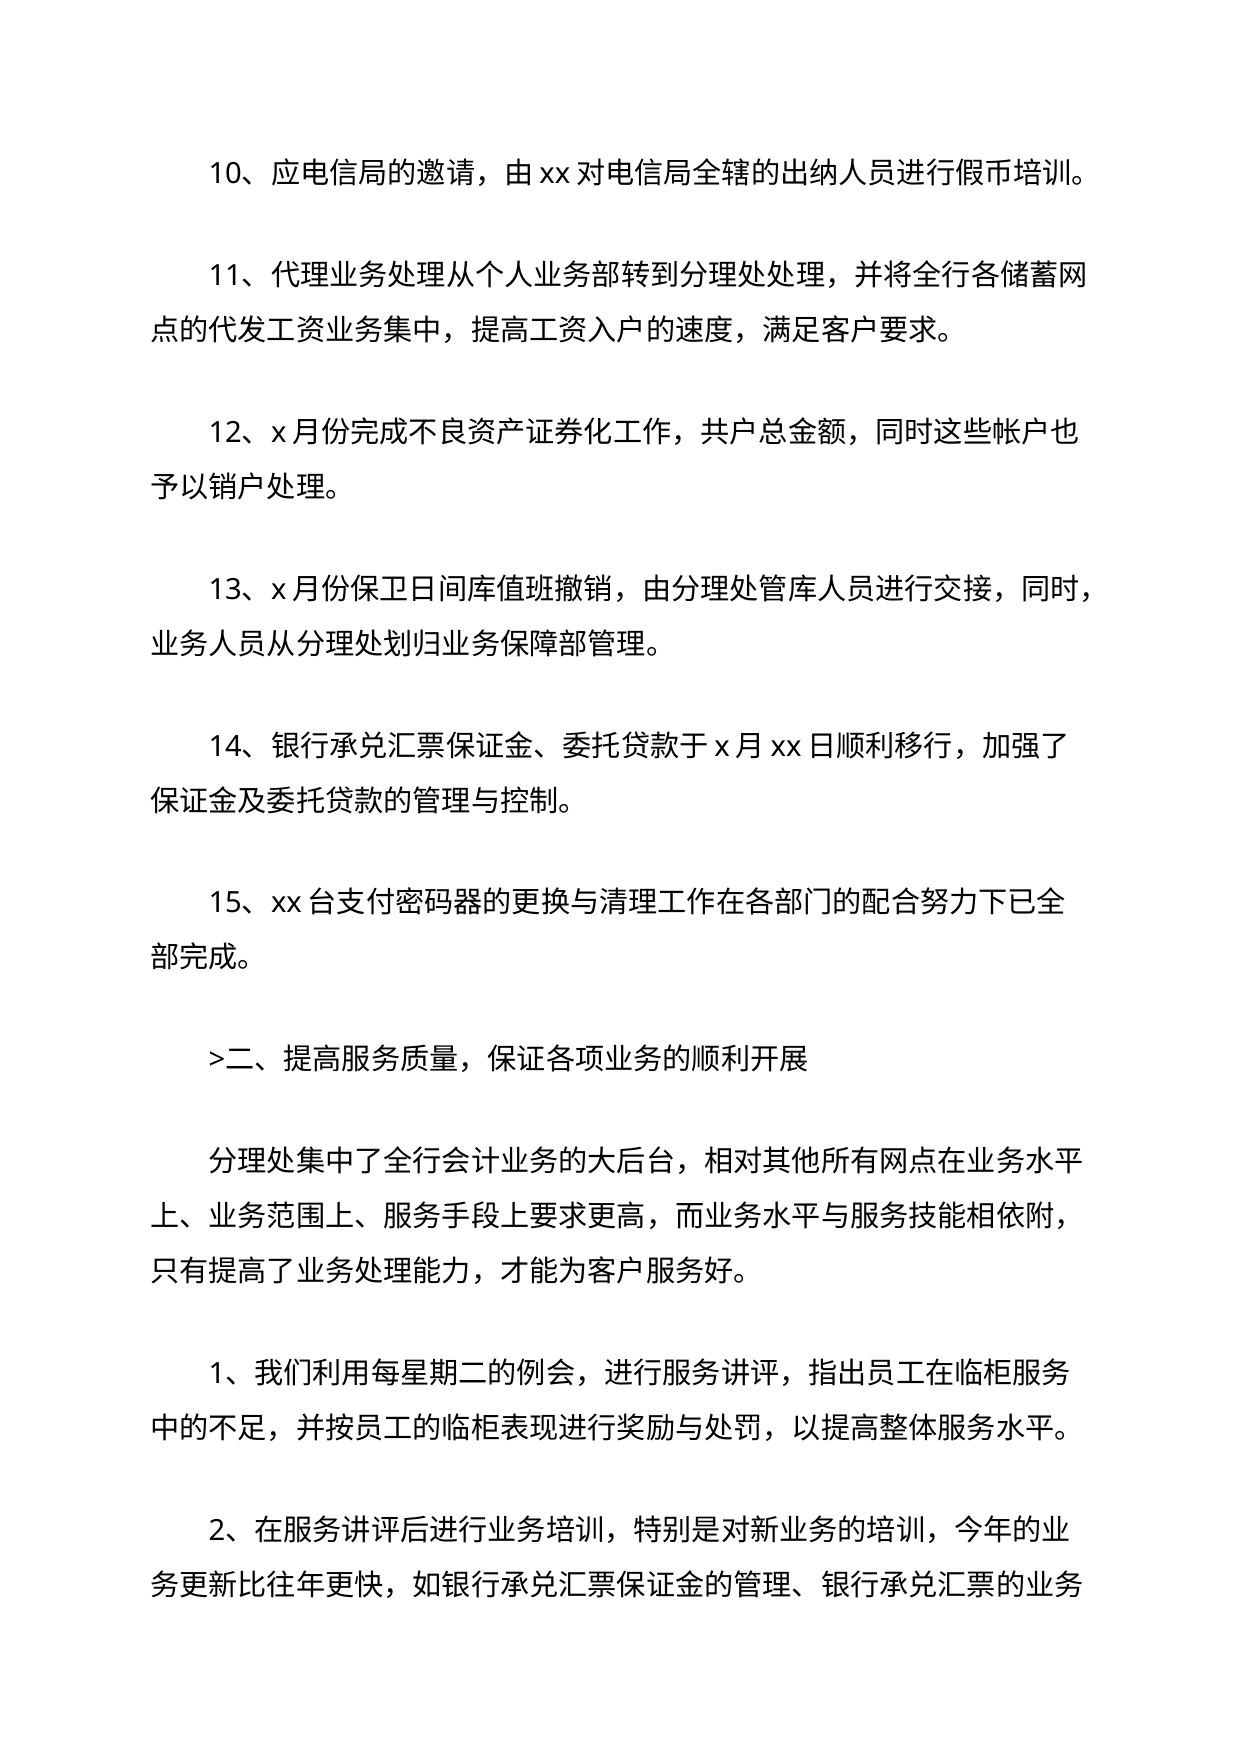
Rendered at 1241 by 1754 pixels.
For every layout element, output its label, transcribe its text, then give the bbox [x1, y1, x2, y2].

text 分理处集中了全行会计业务的大后台，相对其他所有网点在业务水平上、业务范围上、服务手段上要求更高，而业务水平与服务技能相依附，只有提高了业务处理能力，才能为客户服务好。 [150, 1138, 1090, 1290]
text 15、xx台支付密码器的更换与清理工作在各部门的配合努力下已全部完成。 [150, 879, 1090, 976]
text >二、提高服务质量，保证各项业务的顺利开展 [150, 1036, 1090, 1078]
text 10、应电信局的邀请，由xx对电信局全辖的出纳人员进行假币培训。 [150, 150, 1090, 192]
text 1、我们利用每星期二的例会，进行服务讲评，指出员工在临柜服务中的不足，并按员工的临柜表现进行奖励与处罚，以提高整体服务水平。 [150, 1349, 1090, 1447]
text 12、x月份完成不良资产证券化工作，共户总金额，同时这些帐户也予以销户处理。 [150, 409, 1090, 506]
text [150, 1506, 1090, 1603]
text 14、银行承兑汇票保证金、委托贷款于x月xx日顺利移行，加强了保证金及委托贷款的管理与控制。 [150, 722, 1090, 819]
text 11、代理业务处理从个人业务部转到分理处处理，并将全行各储蓄网点的代发工资业务集中，提高工资入户的速度，满足客户要求。 [150, 252, 1090, 349]
text 13、x月份保卫日间库值班撤销，由分理处管库人员进行交接，同时，业务人员从分理处划归业务保障部管理。 [150, 566, 1090, 663]
